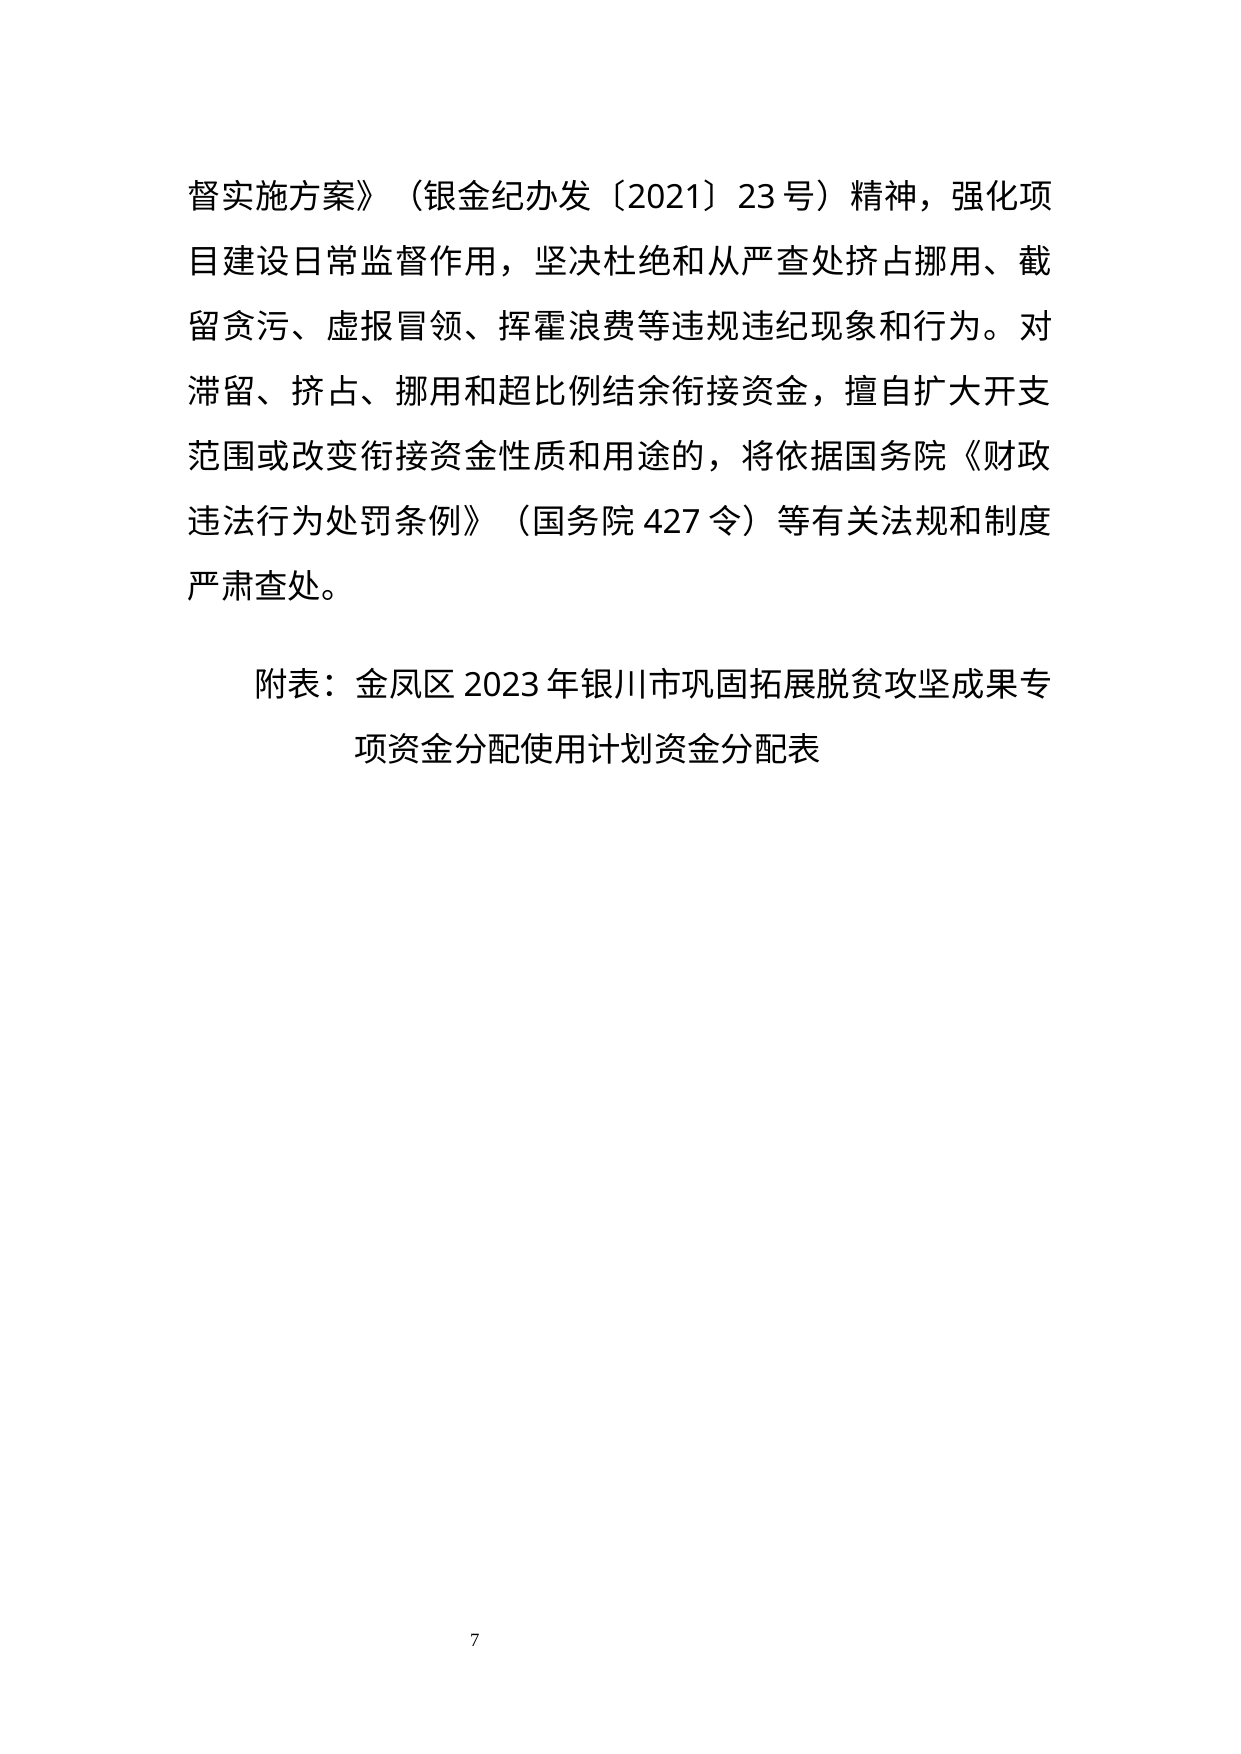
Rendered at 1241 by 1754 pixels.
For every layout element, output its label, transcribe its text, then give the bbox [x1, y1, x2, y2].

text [187, 162, 1053, 617]
list 附表：金凤区2023年银川市巩固拓展脱贫攻坚成果专项资金分配使用计划资金分配表 [254, 649, 1053, 779]
